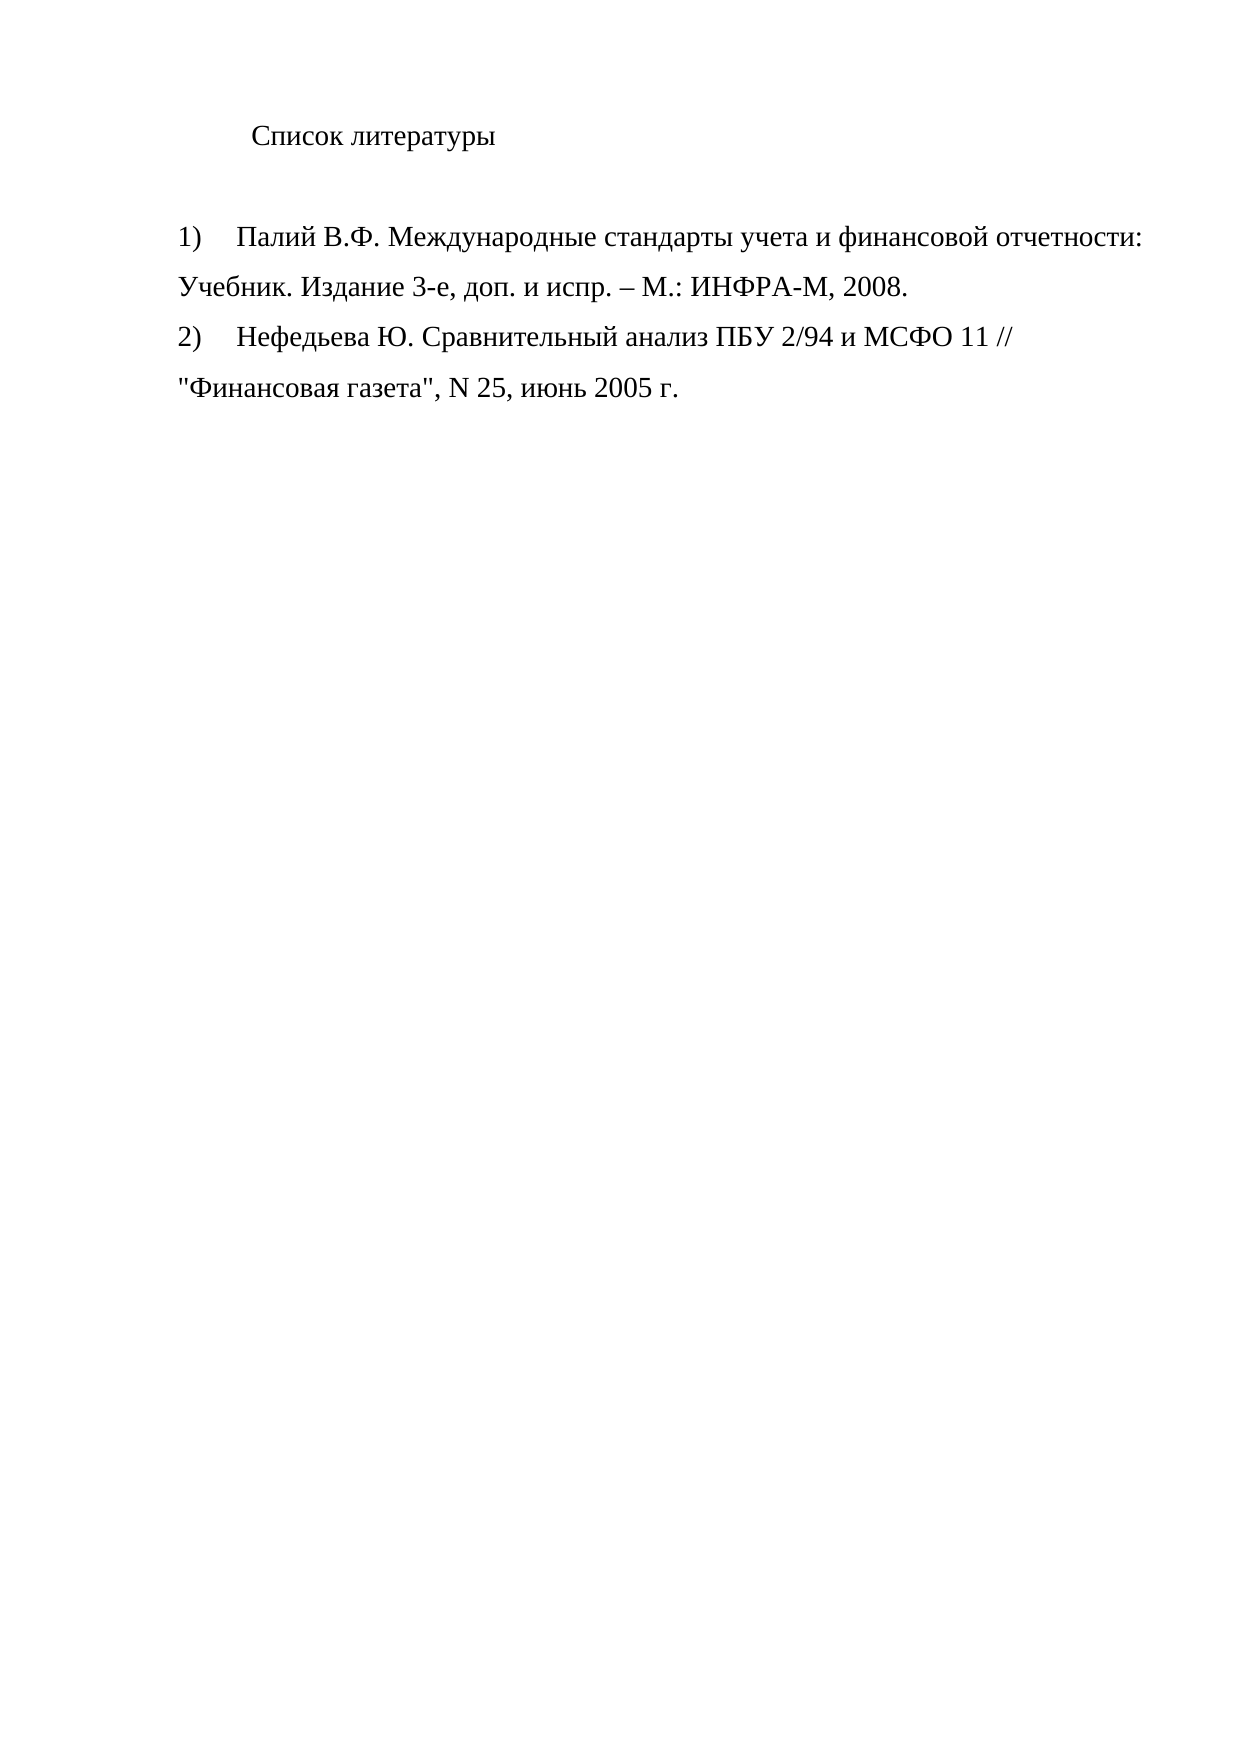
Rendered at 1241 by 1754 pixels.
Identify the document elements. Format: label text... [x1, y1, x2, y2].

list Нефедьева Ю. Сравнительный анализ ПБУ 2/94 и МСФО 11 // "Финансовая газета", N 25, июнь 2005 г. [177, 319, 1152, 403]
list Палий В.Ф. Международные стандарты учета и финансовой отчетности: Учебник. Издание 3-е, доп. и испр. – М.: ИНФРА-М, 2008. [177, 219, 1152, 303]
subtitle Список литературы [177, 118, 1152, 152]
